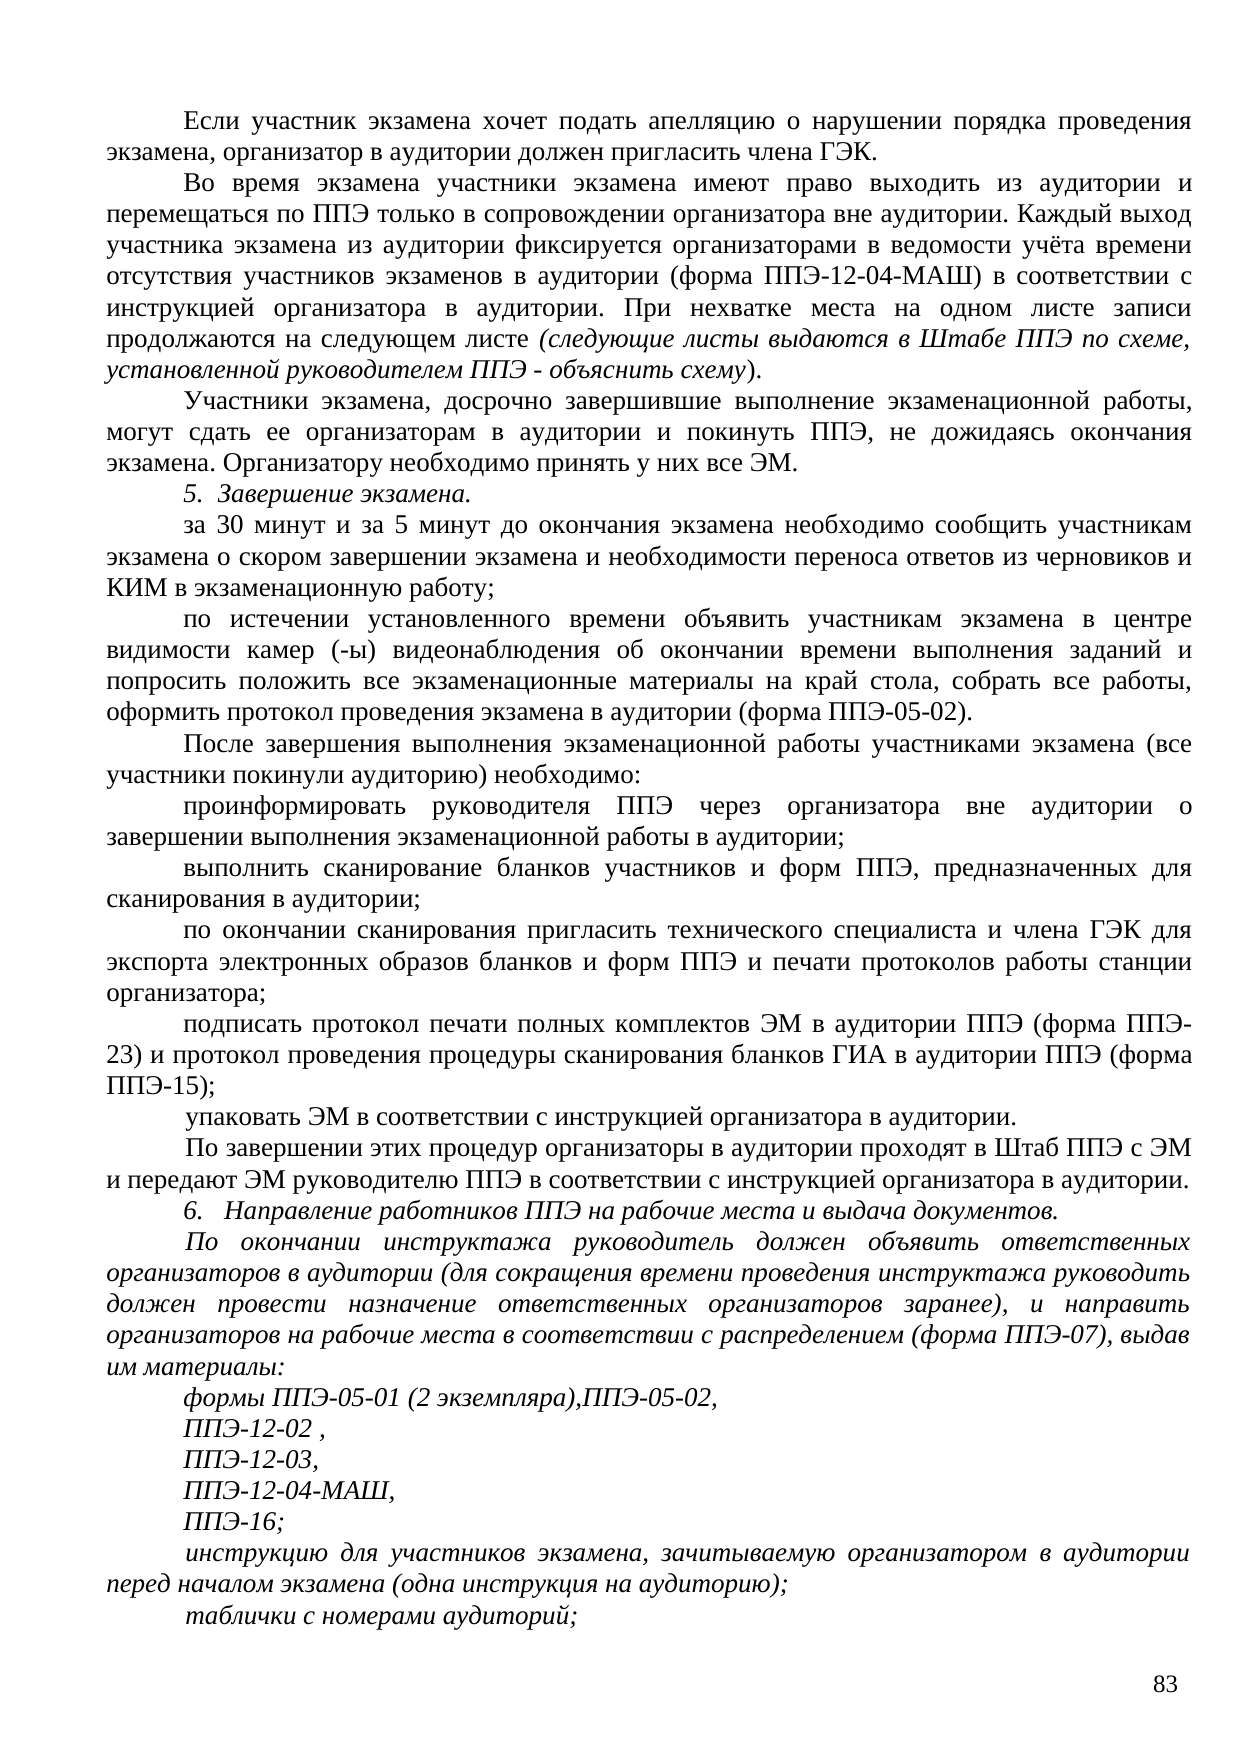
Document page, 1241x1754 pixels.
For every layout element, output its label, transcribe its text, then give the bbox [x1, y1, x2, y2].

text по окончании сканирования пригласить технического специалиста и члена ГЭК для экспорта электронных образов бланков и форм ППЭ и печати протоколов работы станции организатора; [106, 913, 1194, 1007]
text Участники экзамена, досрочно завершившие выполнение экзаменационной работы, могут сдать ее организаторам в аудитории и покинуть ППЭ, не дожидаясь окончания экзамена. Организатору необходимо принять у них все ЭМ. [106, 384, 1194, 477]
text проинформировать руководителя ППЭ через организатора вне аудитории о завершении выполнения экзаменационной работы в аудитории; [106, 789, 1194, 851]
text По окончании инструктажа руководитель должен объявить ответственных организаторов в аудитории (для сокращения времени проведения инструктажа руководить должен провести назначение ответственных организаторов заранее), и направить организаторов на рабочие места в соответствии с распределением (форма ППЭ-07), выдав им материалы: [106, 1225, 1194, 1381]
text выполнить сканирование бланков участников и форм ППЭ, предназначенных для сканирования в аудитории; [106, 851, 1194, 913]
text формы ППЭ-05-01 (2 экземпляра),ППЭ-05-02, [106, 1381, 1194, 1412]
text за 30 минут и за 5 минут до окончания экзамена необходимо сообщить участникам экзамена о скором завершении экзамена и необходимости переноса ответов из черновиков и КИМ в экзаменационную работу; [106, 509, 1194, 602]
text упаковать ЭМ в соответствии с инструкцией организатора в аудитории. [106, 1100, 1194, 1132]
text Если участник экзамена хочет подать апелляцию о нарушении порядка проведения экзамена, организатор в аудитории должен пригласить члена ГЭК. [106, 104, 1194, 166]
text ППЭ-12-04-МАШ, [106, 1474, 1194, 1505]
text ППЭ-12-02 , [106, 1412, 1194, 1443]
text подписать протокол печати полных комплектов ЭМ в аудитории ППЭ (форма ППЭ- 23) и протокол проведения процедуры сканирования бланков ГИА в аудитории ППЭ (форма ППЭ-15); [106, 1007, 1194, 1100]
text инструкцию для участников экзамена, зачитываемую организатором в аудитории перед началом экзамена (одна инструкция на аудиторию); [106, 1536, 1194, 1599]
text После завершения выполнения экзаменационной работы участниками экзамена (все участники покинули аудиторию) необходимо: [106, 727, 1194, 789]
text ППЭ-12-03, [106, 1443, 1194, 1474]
text таблички с номерами аудиторий; [106, 1599, 1194, 1630]
text ППЭ-16; [106, 1505, 1194, 1536]
text По завершении этих процедур организаторы в аудитории проходят в Штаб ППЭ с ЭМ и передают ЭМ руководителю ППЭ в соответствии с инструкцией организатора в аудитории. [106, 1132, 1194, 1194]
text по истечении установленного времени объявить участникам экзамена в центре видимости камер (-ы) видеонаблюдения об окончании времени выполнения заданий и попросить положить все экзаменационные материалы на край стола, собрать все работы, оформить протокол проведения экзамена в аудитории (форма ППЭ-05-02). [106, 602, 1194, 727]
list Завершение экзамена. [106, 477, 1194, 509]
text Во время экзамена участники экзамена имеют право выходить из аудитории и перемещаться по ППЭ только в сопровождении организатора вне аудитории. Каждый выход участника экзамена из аудитории фиксируется организаторами в ведомости учёта времени отсутствия участников экзаменов в аудитории (форма ППЭ-12-04-МАШ) в соответствии с инструкцией организатора в аудитории. При нехватке места на одном листе записи продолжаются на следующем листе (следующие листы выдаются в Штабе ППЭ по схеме, установленной руководителем ППЭ - объяснить схему). [106, 166, 1194, 384]
list Направление работников ППЭ на рабочие места и выдача документов. [106, 1194, 1194, 1225]
